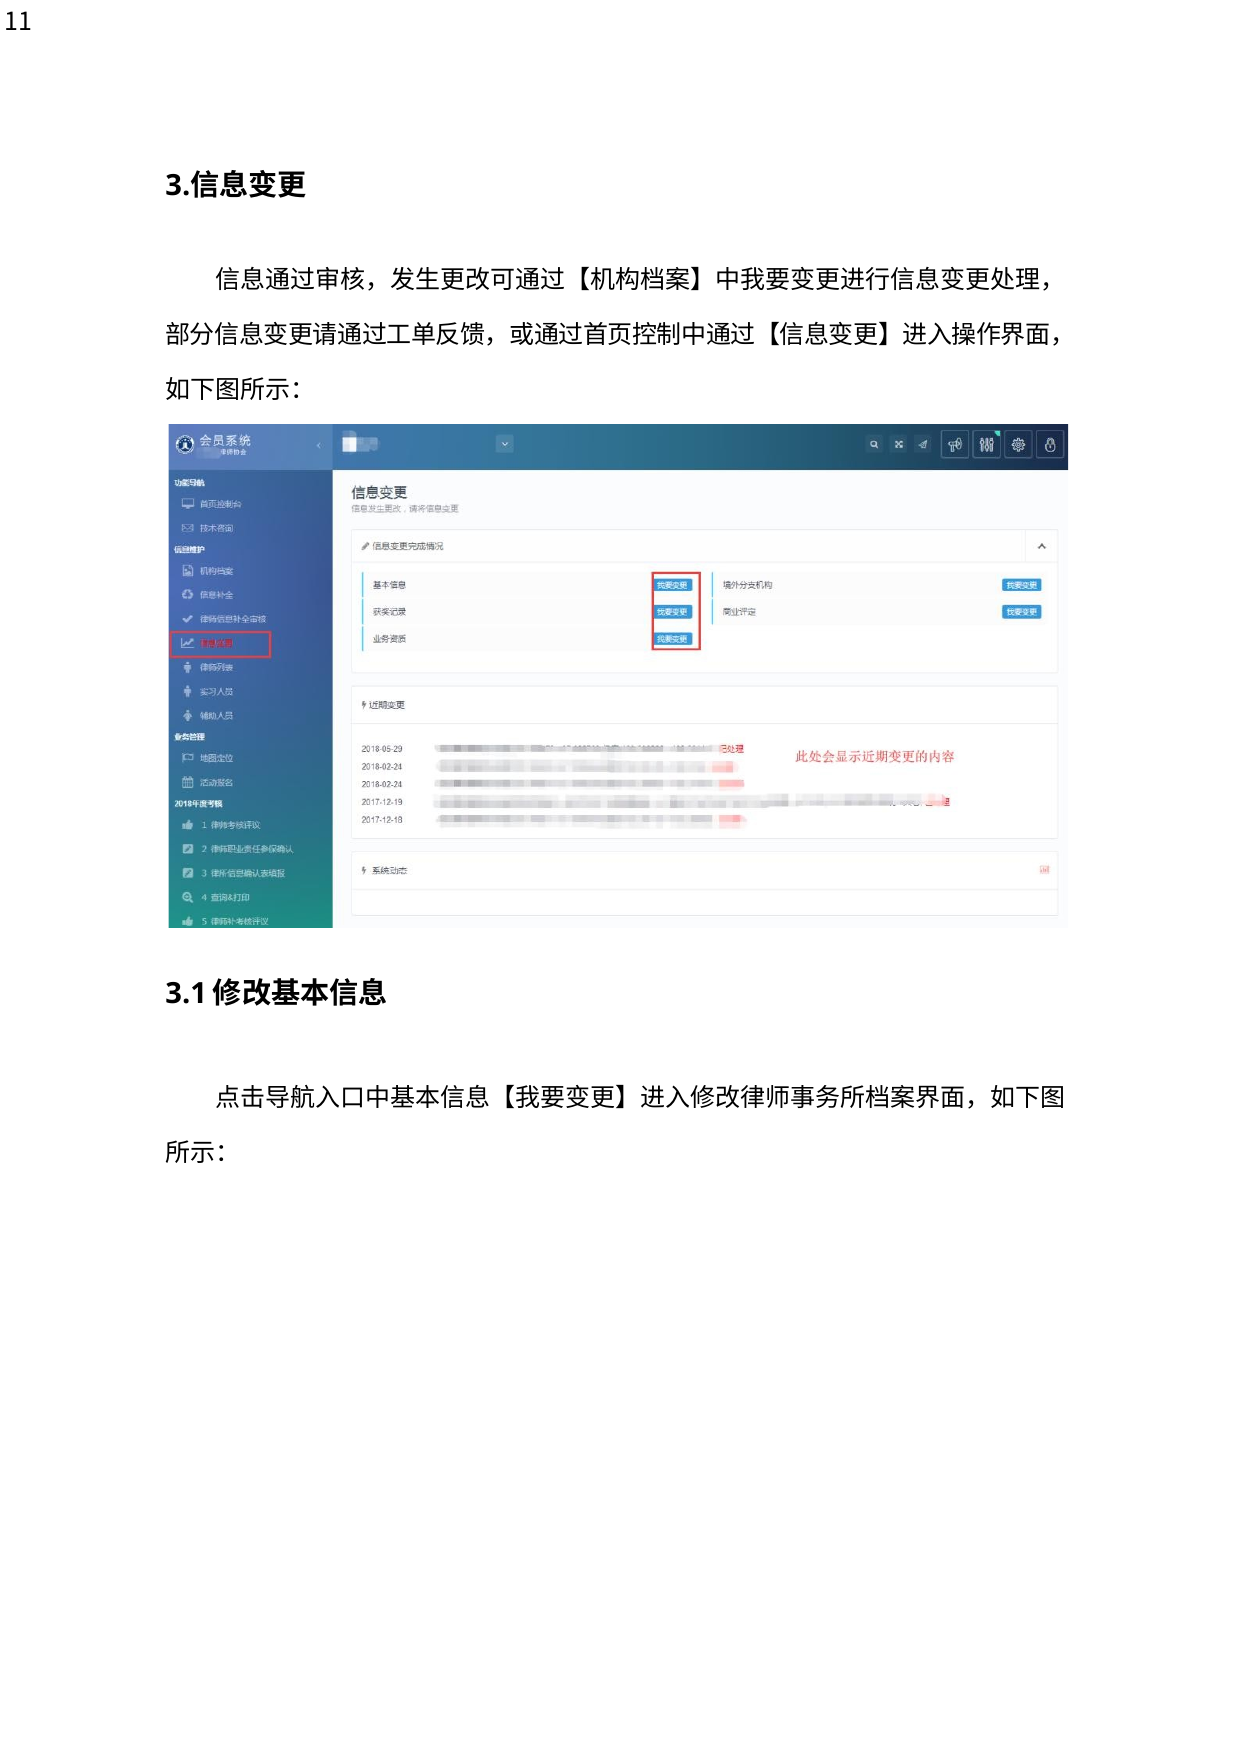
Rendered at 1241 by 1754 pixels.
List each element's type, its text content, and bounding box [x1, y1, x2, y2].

text 信息通过审核，发生更改可通过【机构档案】中我要变更进行信息变更处理， 部分信息变更请通过工单反馈，或通过首页控制中通过【信息变更】进入操作界面， 如下图所示： [165, 260, 1088, 406]
picture [168, 424, 1069, 928]
subtitle 3.信息变更 [165, 162, 1196, 204]
text 点击导航入口中基本信息【我要变更】进入修改律师事务所档案界面，如下图所示： [165, 1078, 1075, 1169]
subtitle 3.1修改基本信息 [165, 970, 1196, 1012]
